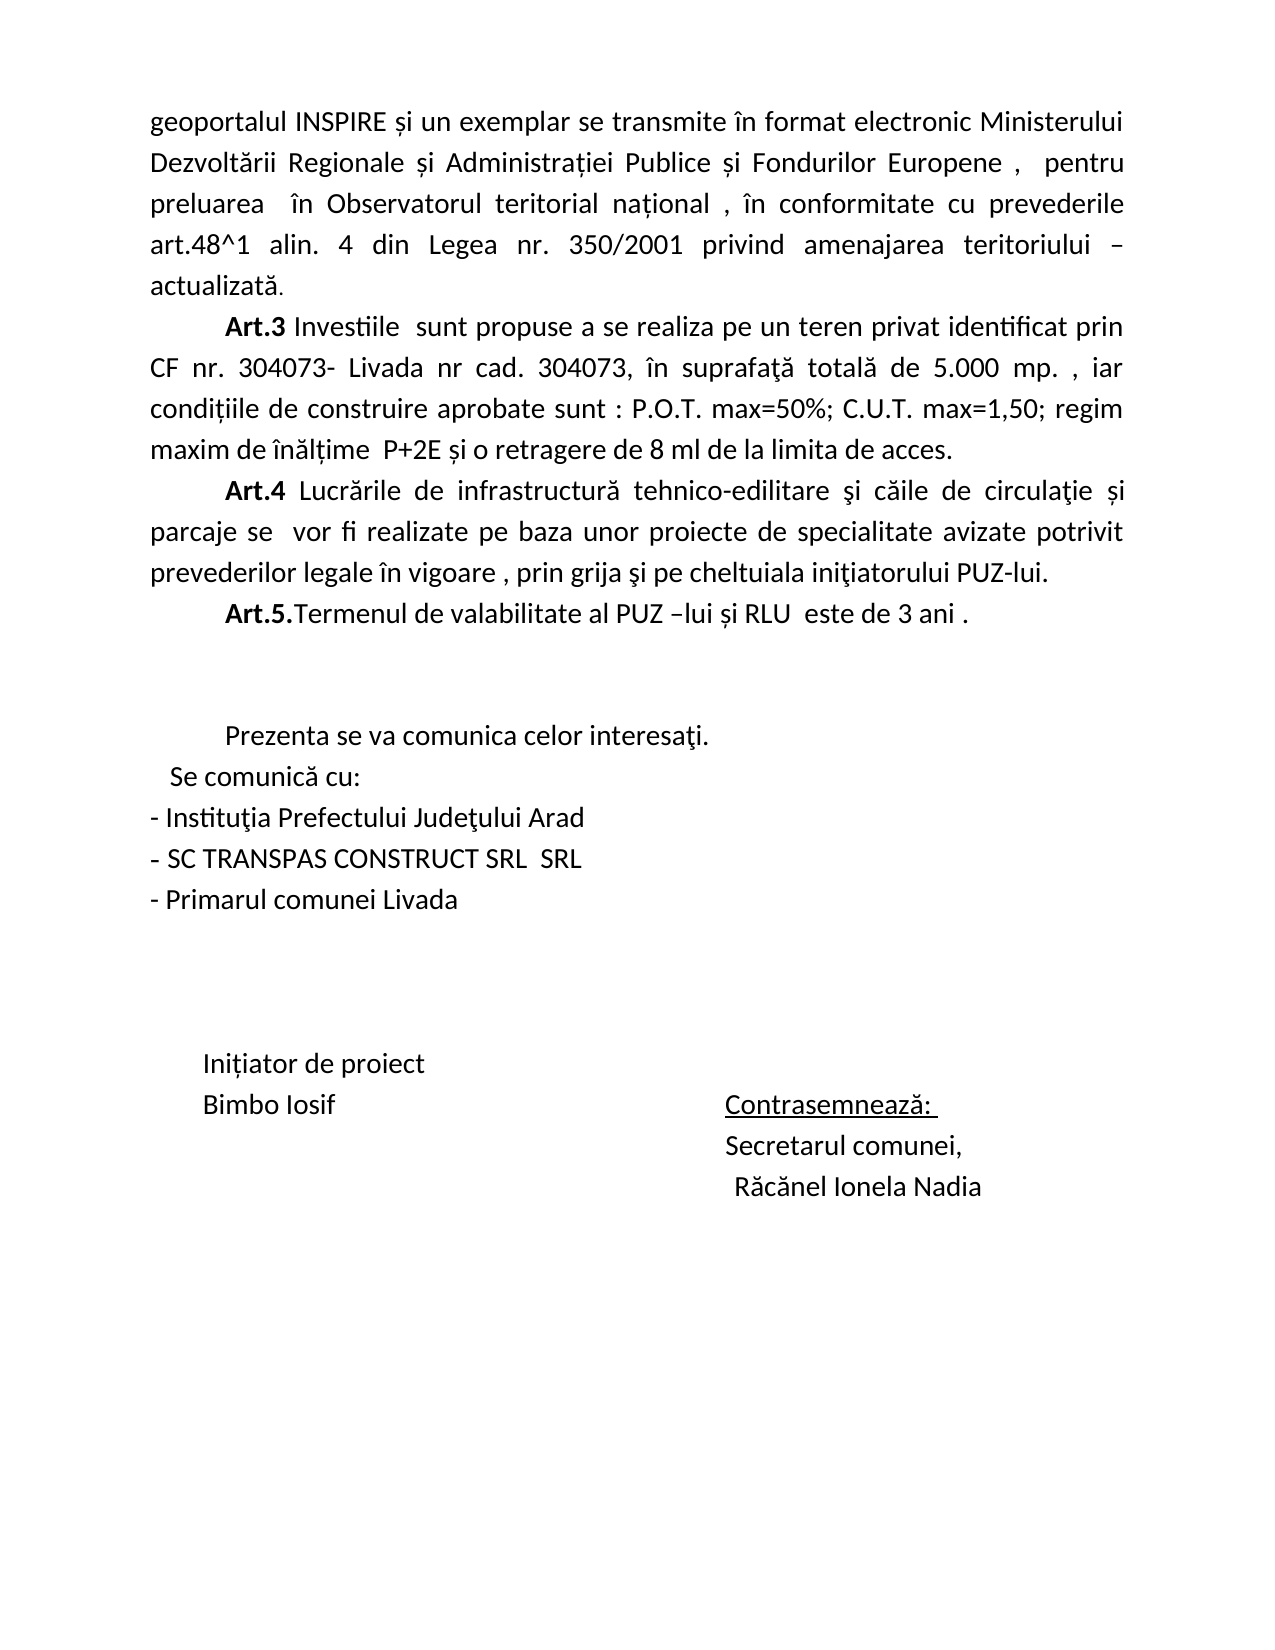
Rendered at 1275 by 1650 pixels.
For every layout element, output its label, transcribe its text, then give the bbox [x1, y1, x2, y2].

text Se comunică cu: [150, 758, 1125, 794]
text Art.4 Lucrările de infrastructură tehnico-edilitare şi căile de circulaţie și parcaje se vor fi realizate pe baza unor proiecte de specialitate avizate potrivit prevederilor legale în vigoare , prin grija şi pe cheltuiala iniţiatorului PUZ-lui. [150, 472, 1125, 589]
text - Instituţia Prefectului Judeţului Arad [150, 799, 1125, 835]
text Răcănel Ionela Nadia [150, 1168, 1125, 1203]
text Art.5.Termenul de valabilitate al PUZ –lui și RLU este de 3 ani . [150, 595, 1125, 630]
text Inițiator de proiect [150, 1045, 1125, 1081]
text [150, 103, 1125, 303]
text Secretarul comunei, [150, 1127, 1125, 1162]
text - SC TRANSPAS CONSTRUCT SRL SRL [150, 840, 1125, 876]
text Prezenta se va comunica celor interesaţi. [150, 717, 1125, 753]
text Art.3 Investiile sunt propuse a se realiza pe un teren privat identificat prin CF nr. 304073- Livada nr cad. 304073, în suprafaţă totală de 5.000 mp. , iar condițiile de construire aprobate sunt : P.O.T. max=50%; C.U.T. max=1,50; regim maxim de înălțime P+2E și o retragere de 8 ml de la limita de acces. [150, 308, 1125, 467]
text - Primarul comunei Livada [150, 881, 1125, 917]
text Bimbo Iosif Contrasemnează: [150, 1086, 1125, 1122]
